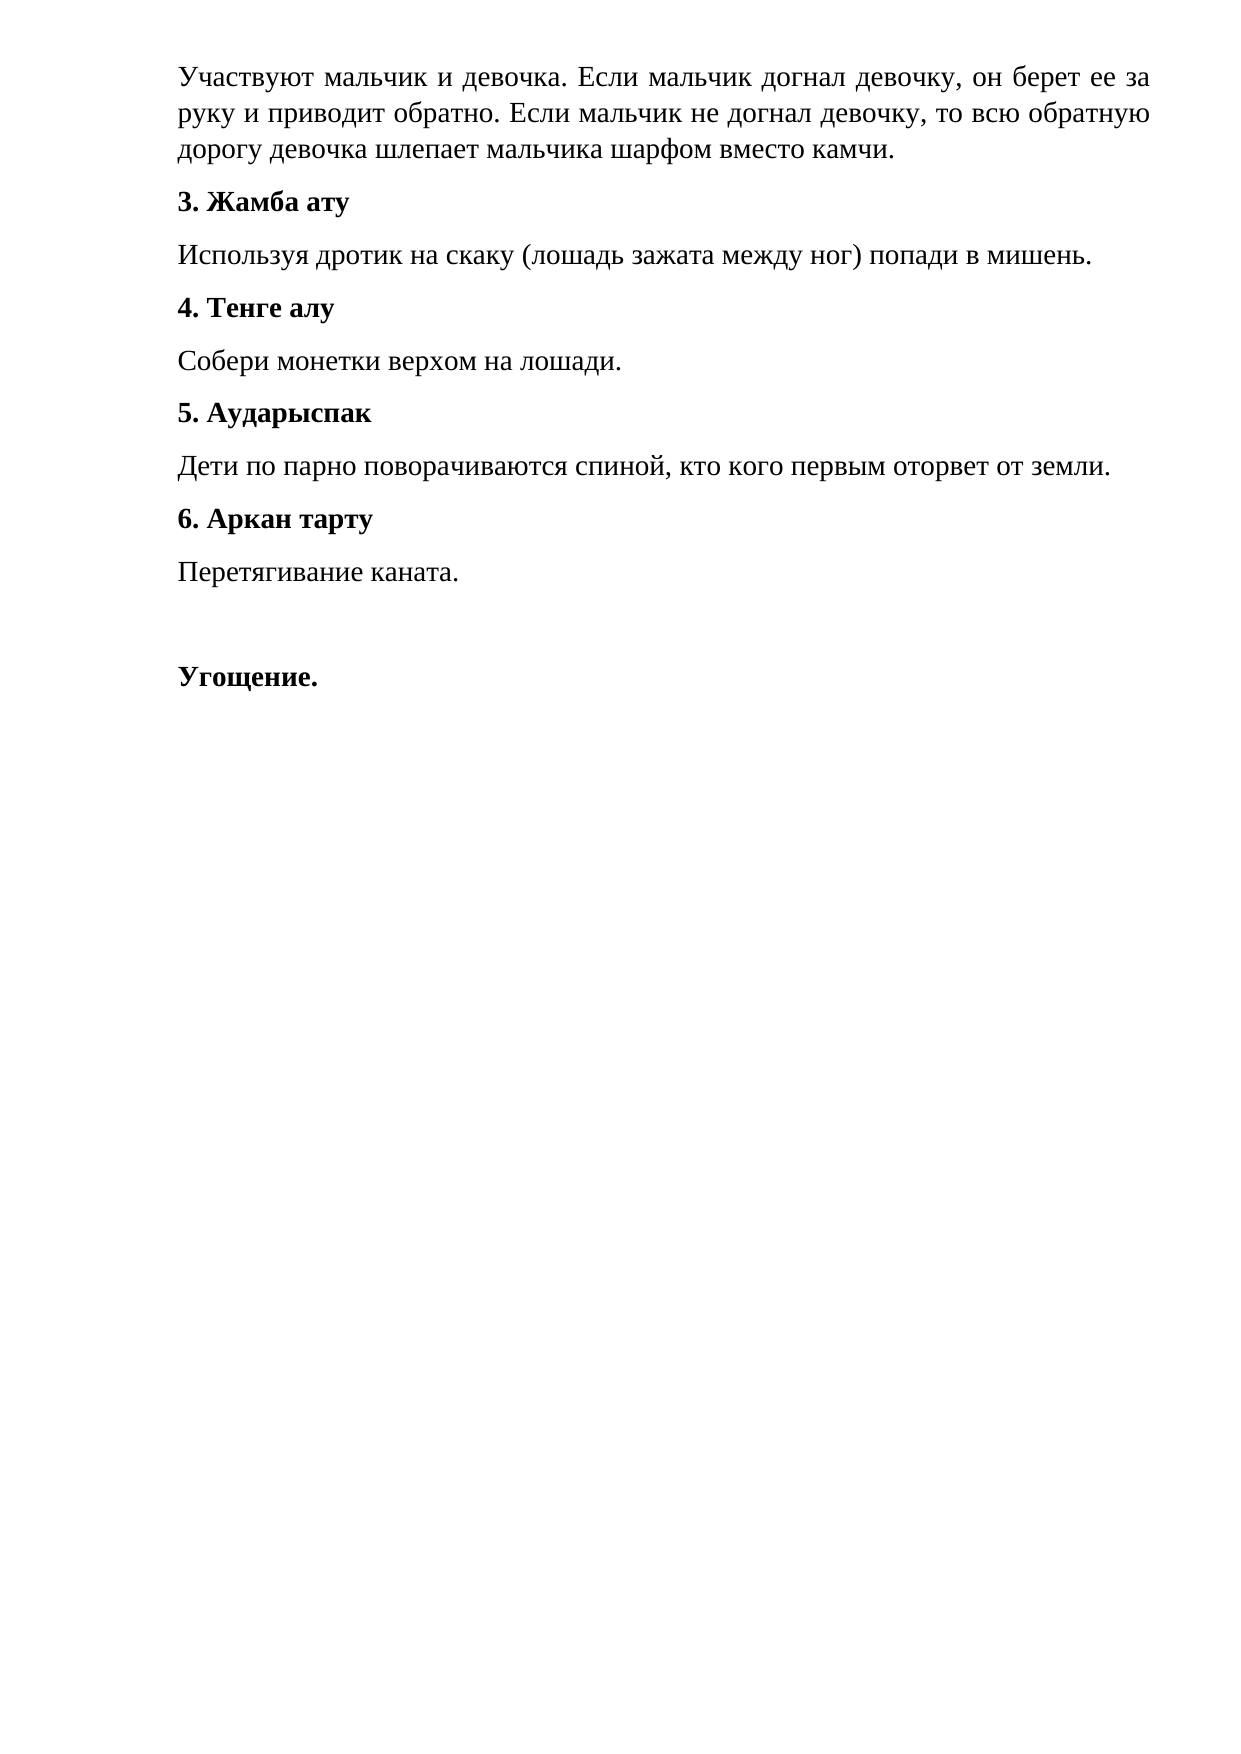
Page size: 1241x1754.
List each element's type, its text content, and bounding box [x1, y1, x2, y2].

text Дети по парно поворачиваются спиной, кто кого первым оторвет от земли. [177, 448, 1152, 482]
text 6. Аркан тарту [177, 501, 1152, 535]
text 3. Жамба ату [177, 184, 1152, 218]
text Используя дротик на скаку (лошадь зажата между ног) попади в мишень. [177, 237, 1152, 271]
text 5. Аударыспак [177, 396, 1152, 429]
text Угощение. [177, 659, 1152, 693]
text Собери монетки верхом на лошади. [177, 343, 1152, 376]
text Участвуют мальчик и девочка. Если мальчик догнал девочку, он берет ее за руку и приводит обратно. Если мальчик не догнал девочку, то всю обратную дорогу девочка шлепает мальчика шарфом вместо камчи. [177, 59, 1152, 165]
text Перетягивание каната. [177, 554, 1152, 587]
text 4. Тенге алу [177, 290, 1152, 323]
